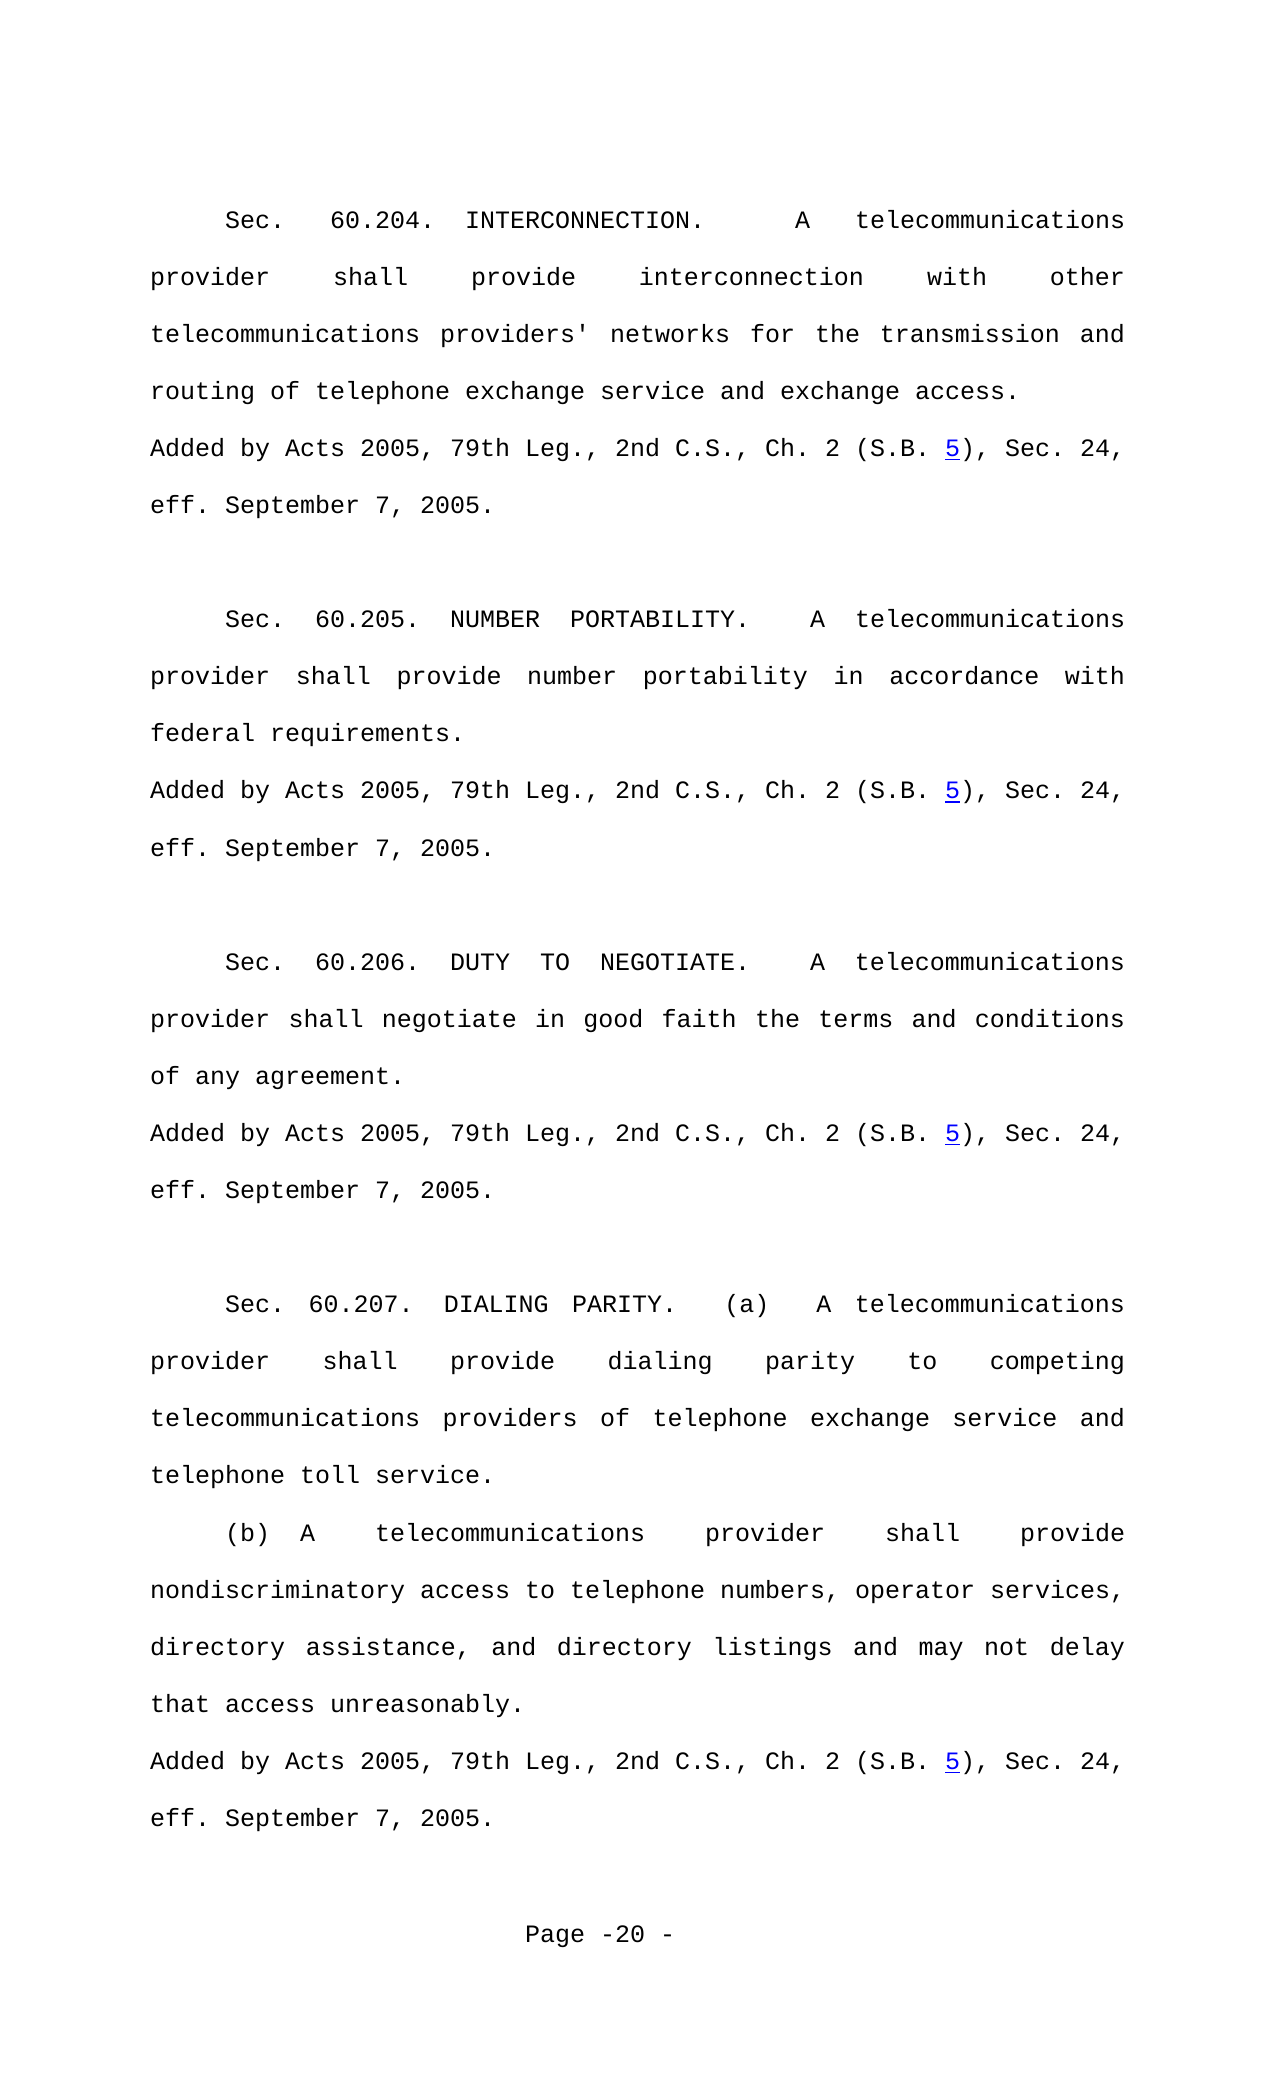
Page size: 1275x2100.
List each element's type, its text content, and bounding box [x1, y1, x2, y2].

text Sec. 60.206. DUTY TO NEGOTIATE. A telecommunications provider shall negotiate in good faith the terms and conditions of any agreement. [150, 949, 1125, 1092]
text Added by Acts 2005, 79th Leg., 2nd C.S., Ch. 2 (S.B. 5), Sec. 24, eff. September 7, 2005. [150, 1120, 1125, 1206]
text Sec. 60.204. INTERCONNECTION. A telecommunications provider shall provide interconnection with other telecommunications providers' networks for the transmission and routing of telephone exchange service and exchange access. [150, 207, 1125, 407]
text Sec. 60.205. NUMBER PORTABILITY. A telecommunications provider shall provide number portability in accordance with federal requirements. [150, 607, 1125, 749]
text Added by Acts 2005, 79th Leg., 2nd C.S., Ch. 2 (S.B. 5), Sec. 24, eff. September 7, 2005. [150, 435, 1125, 521]
text Added by Acts 2005, 79th Leg., 2nd C.S., Ch. 2 (S.B. 5), Sec. 24, eff. September 7, 2005. [150, 778, 1125, 863]
text (b) A telecommunications provider shall provide nondiscriminatory access to telephone numbers, operator services, directory assistance, and directory listings and may not delay that access unreasonably. [150, 1520, 1125, 1720]
text Sec. 60.207. DIALING PARITY. (a) A telecommunications provider shall provide dialing parity to competing telecommunications providers of telephone exchange service and telephone toll service. [150, 1292, 1125, 1491]
text Added by Acts 2005, 79th Leg., 2nd C.S., Ch. 2 (S.B. 5), Sec. 24, eff. September 7, 2005. [150, 1748, 1125, 1834]
